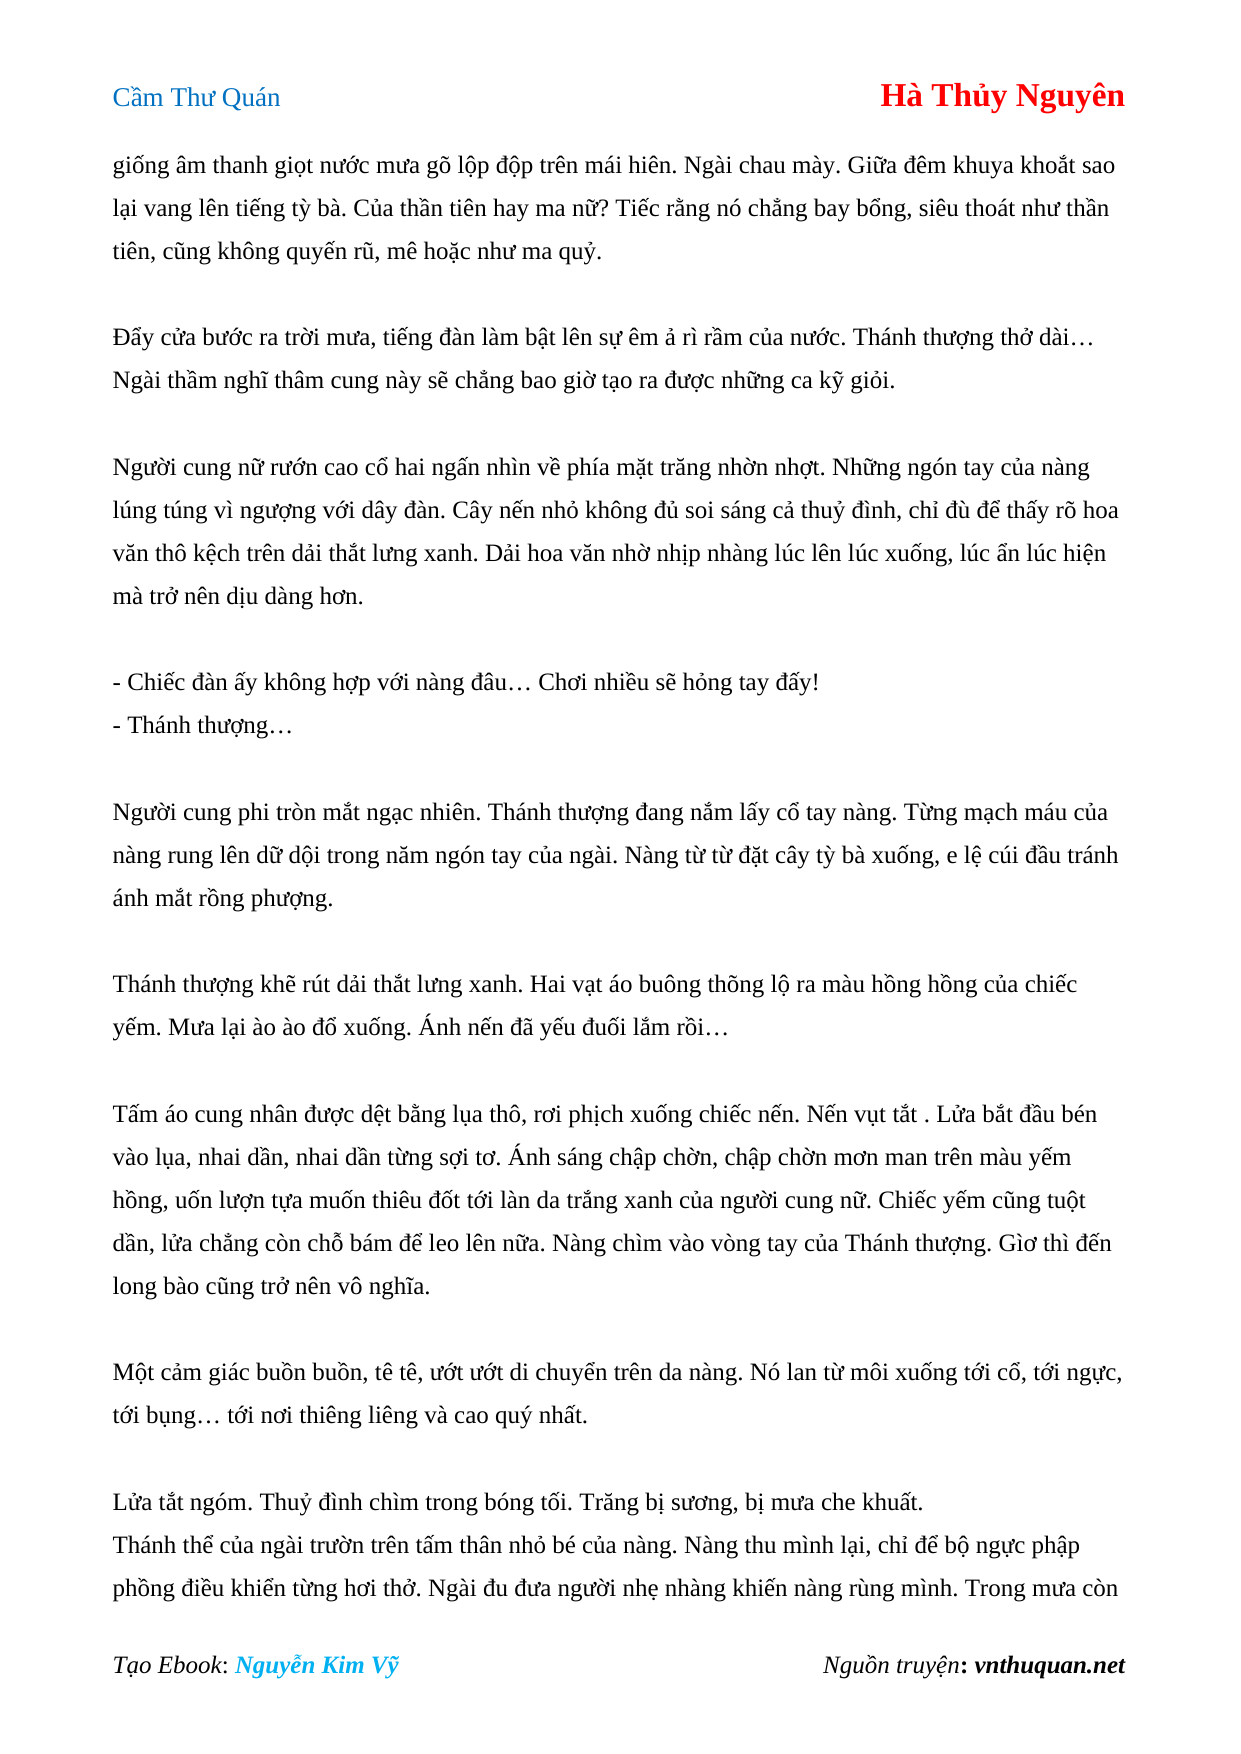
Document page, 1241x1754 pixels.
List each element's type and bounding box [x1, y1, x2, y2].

text [112, 150, 1128, 1602]
